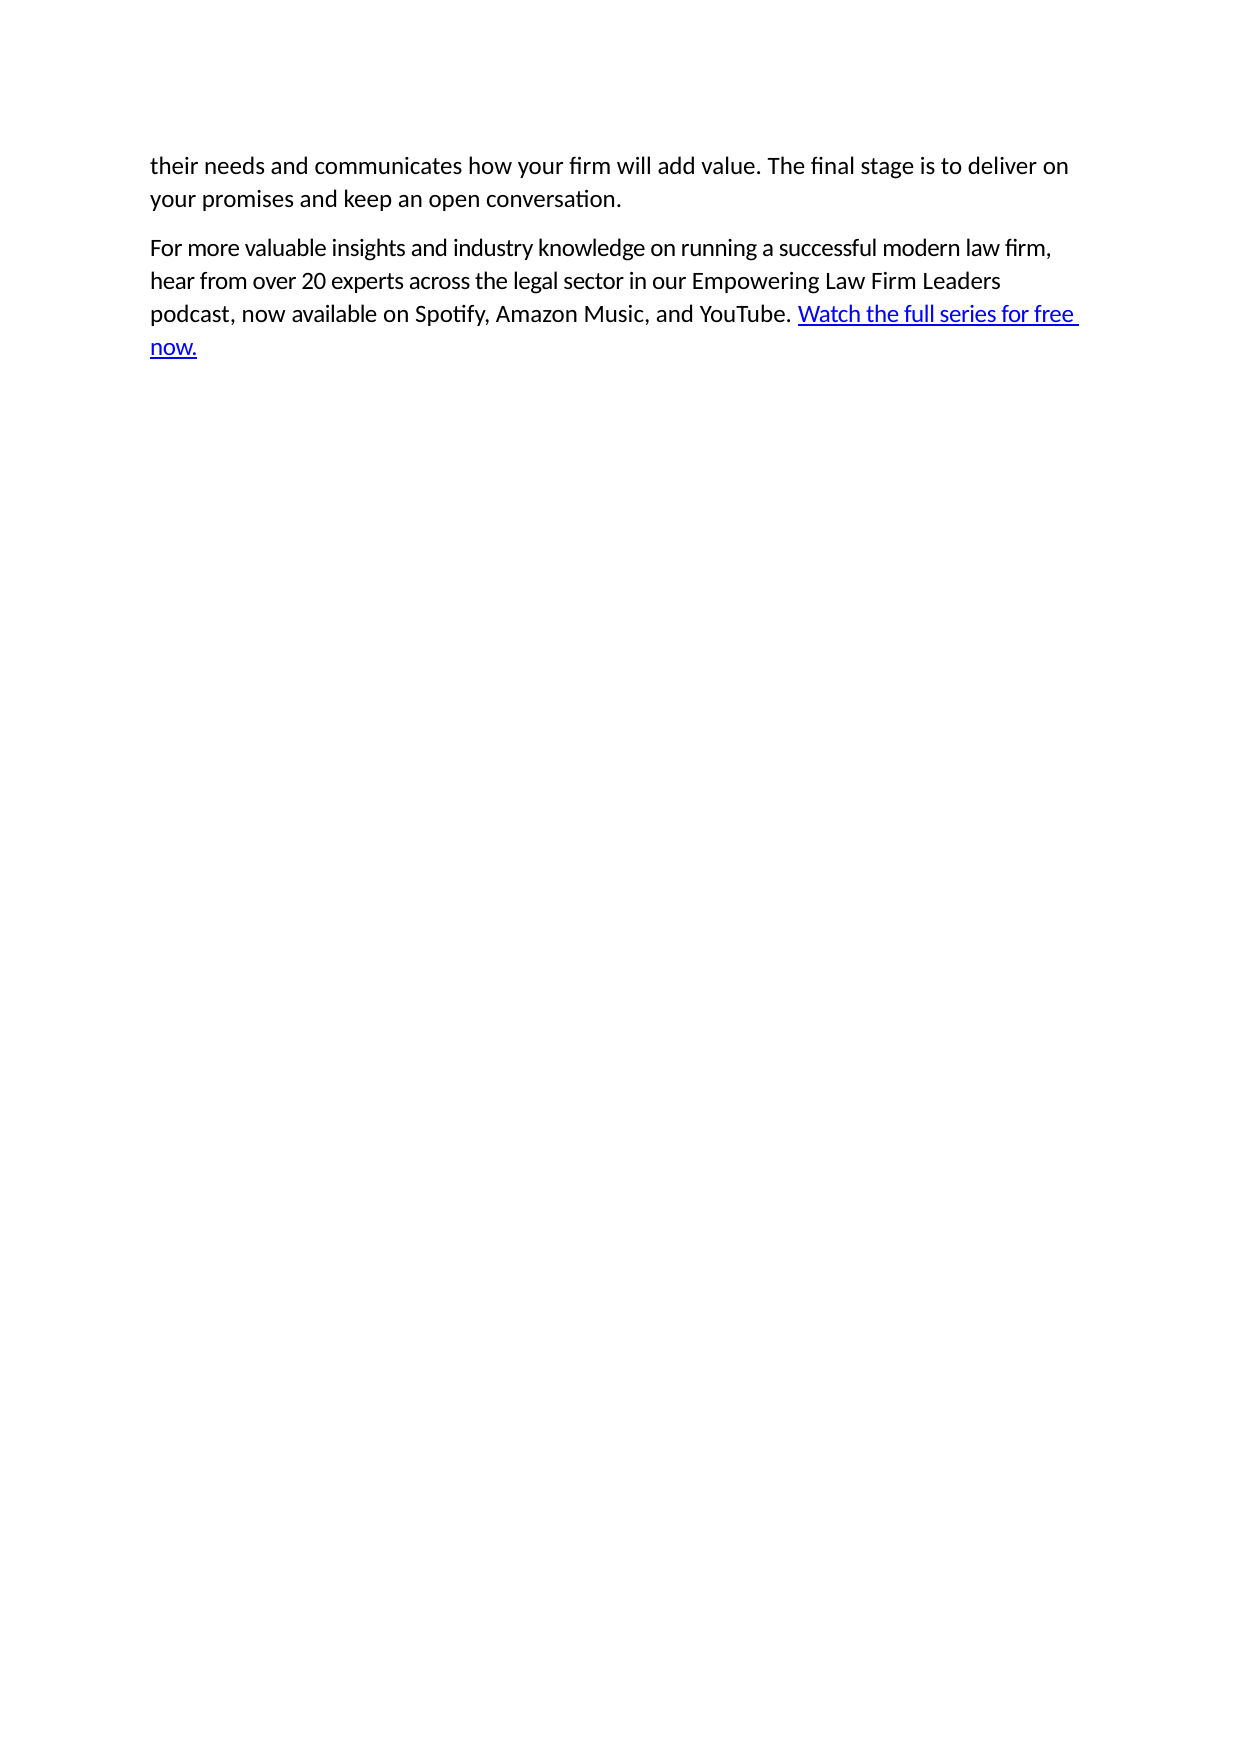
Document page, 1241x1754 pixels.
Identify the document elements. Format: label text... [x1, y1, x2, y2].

text For more valuable insights and industry knowledge on running a successful modern law firm, hear from over 20 experts across the legal sector in our Empowering Law Firm Leaders podcast, now available on Spotify, Amazon Music, and YouTube. Watch the full series for free now. [150, 232, 1090, 362]
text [150, 150, 1090, 213]
